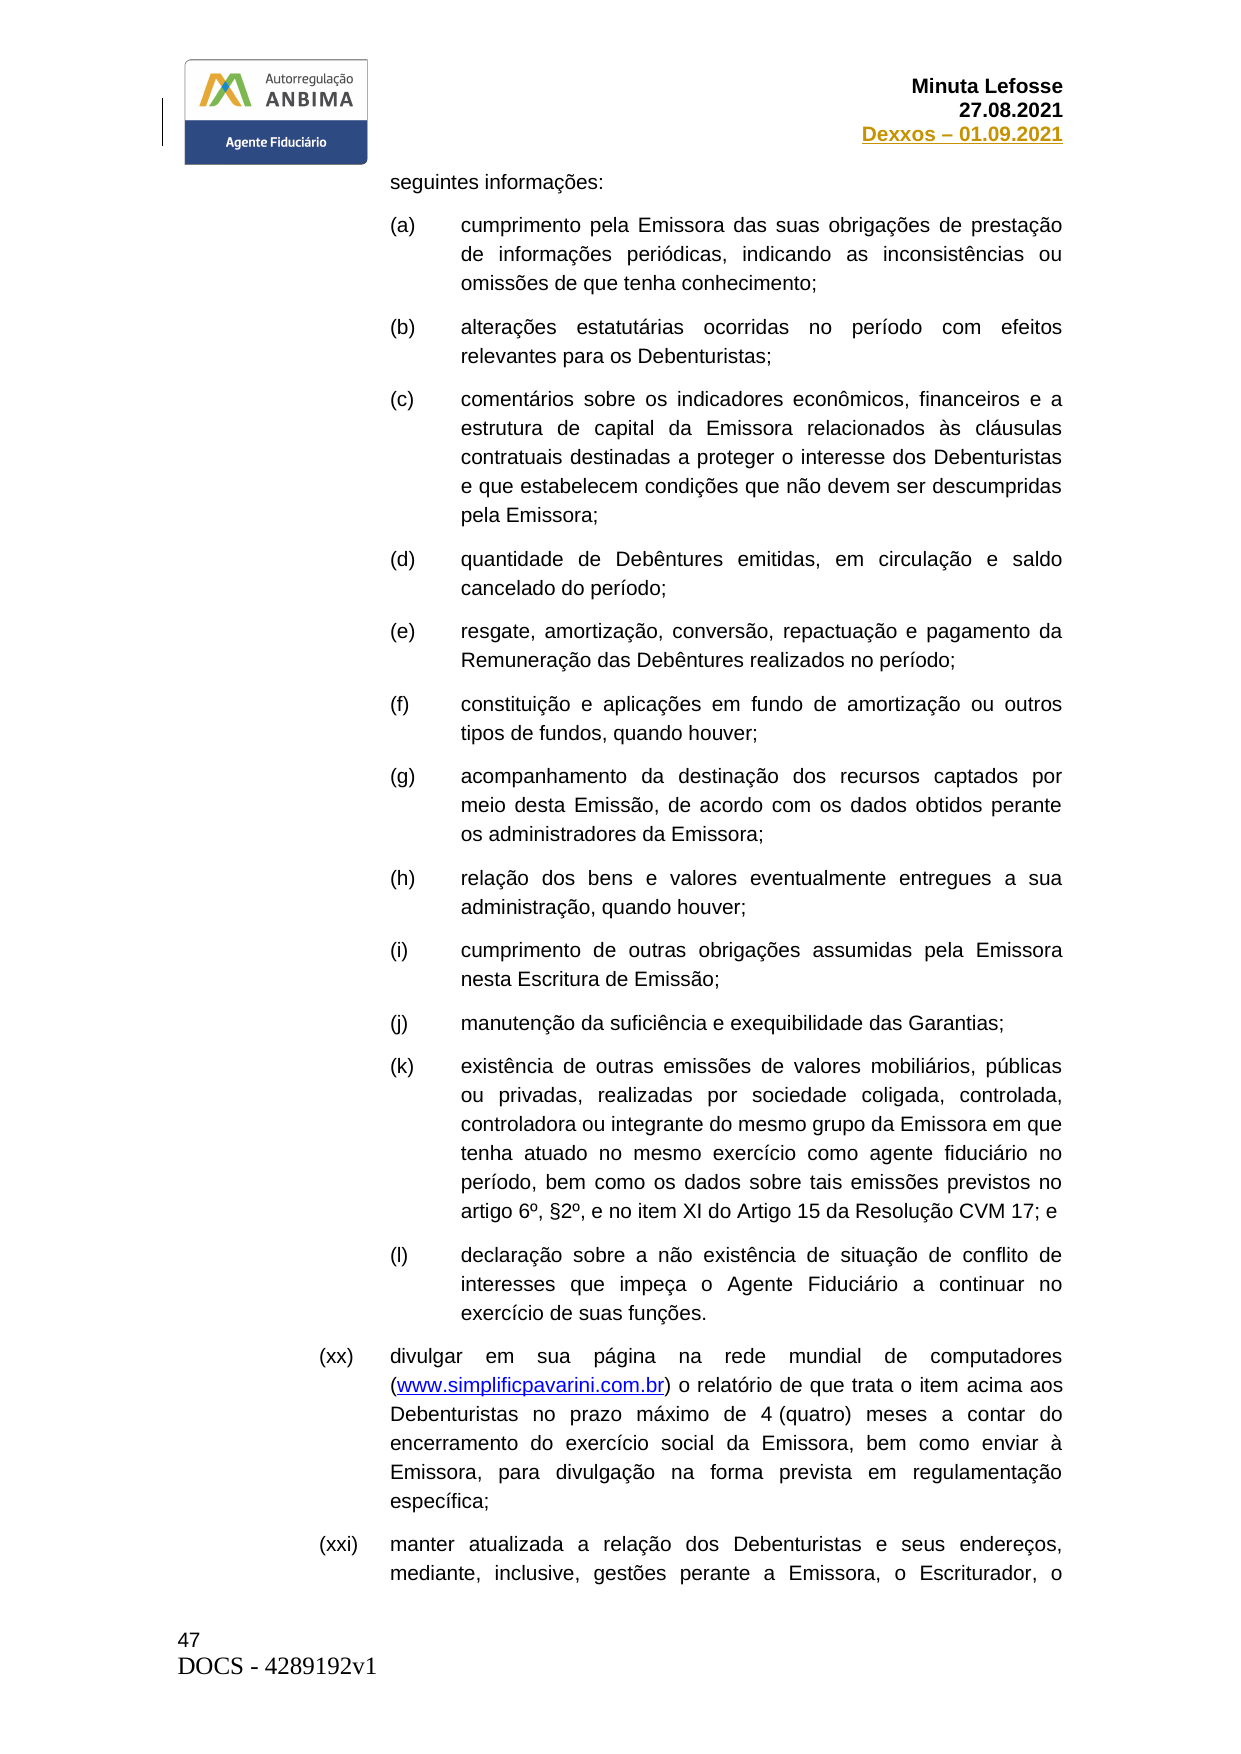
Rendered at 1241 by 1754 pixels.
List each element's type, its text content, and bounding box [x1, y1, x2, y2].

text comentários sobre os indicadores econômicos, financeiros e a estrutura de capital da Emissora relacionados às cláusulas contratuais destinadas a proteger o interesse dos Debenturistas e que estabelecem condições que não devem ser descumpridas pela Emissora; [390, 387, 1063, 527]
text declaração sobre a não existência de situação de conflito de interesses que impeça o Agente Fiduciário a continuar no exercício de suas funções. [390, 1242, 1063, 1324]
text existência de outras emissões de valores mobiliários, públicas ou privadas, realizadas por sociedade coligada, controlada, controladora ou integrante do mesmo grupo da Emissora em que tenha atuado no mesmo exercício como agente fiduciário no período, bem como os dados sobre tais emissões previstos no artigo 6º, §2º, e no item XI do Artigo 15 da Resolução CVM 17; e [390, 1054, 1063, 1223]
text cumprimento de outras obrigações assumidas pela Emissora nesta Escritura de Emissão; [390, 938, 1063, 991]
text manutenção da suficiência e exequibilidade das Garantias; [390, 1011, 1063, 1034]
picture [184, 59, 368, 165]
text resgate, amortização, conversão, repactuação e pagamento da Remuneração das Debêntures realizados no período; [390, 619, 1063, 672]
text quantidade de Debêntures emitidas, em circulação e saldo cancelado do período; [390, 547, 1063, 599]
text acompanhamento da destinação dos recursos captados por meio desta Emissão, de acordo com os dados obtidos perante os administradores da Emissora; [390, 764, 1063, 846]
text constituição e aplicações em fundo de amortização ou outros tipos de fundos, quando houver; [390, 692, 1063, 744]
text cumprimento pela Emissora das suas obrigações de prestação de informações periódicas, indicando as inconsistências ou omissões de que tenha conhecimento; [390, 213, 1063, 295]
text alterações estatutárias ocorridas no período com efeitos relevantes para os Debenturistas; [390, 315, 1063, 368]
text divulgar em sua página na rede mundial de computadores (www.simplificpavarini.com.br) o relatório de que trata o item (xix) acima aos Debenturistas no prazo máximo de 4 (quatro) meses a contar do encerramento do exercício social da Emissora, bem como enviar à Emissora, para divulgação na forma prevista em regulamentação específica; [319, 1344, 1063, 1513]
text relação dos bens e valores eventualmente entregues a sua administração, quando houver; [390, 866, 1063, 918]
